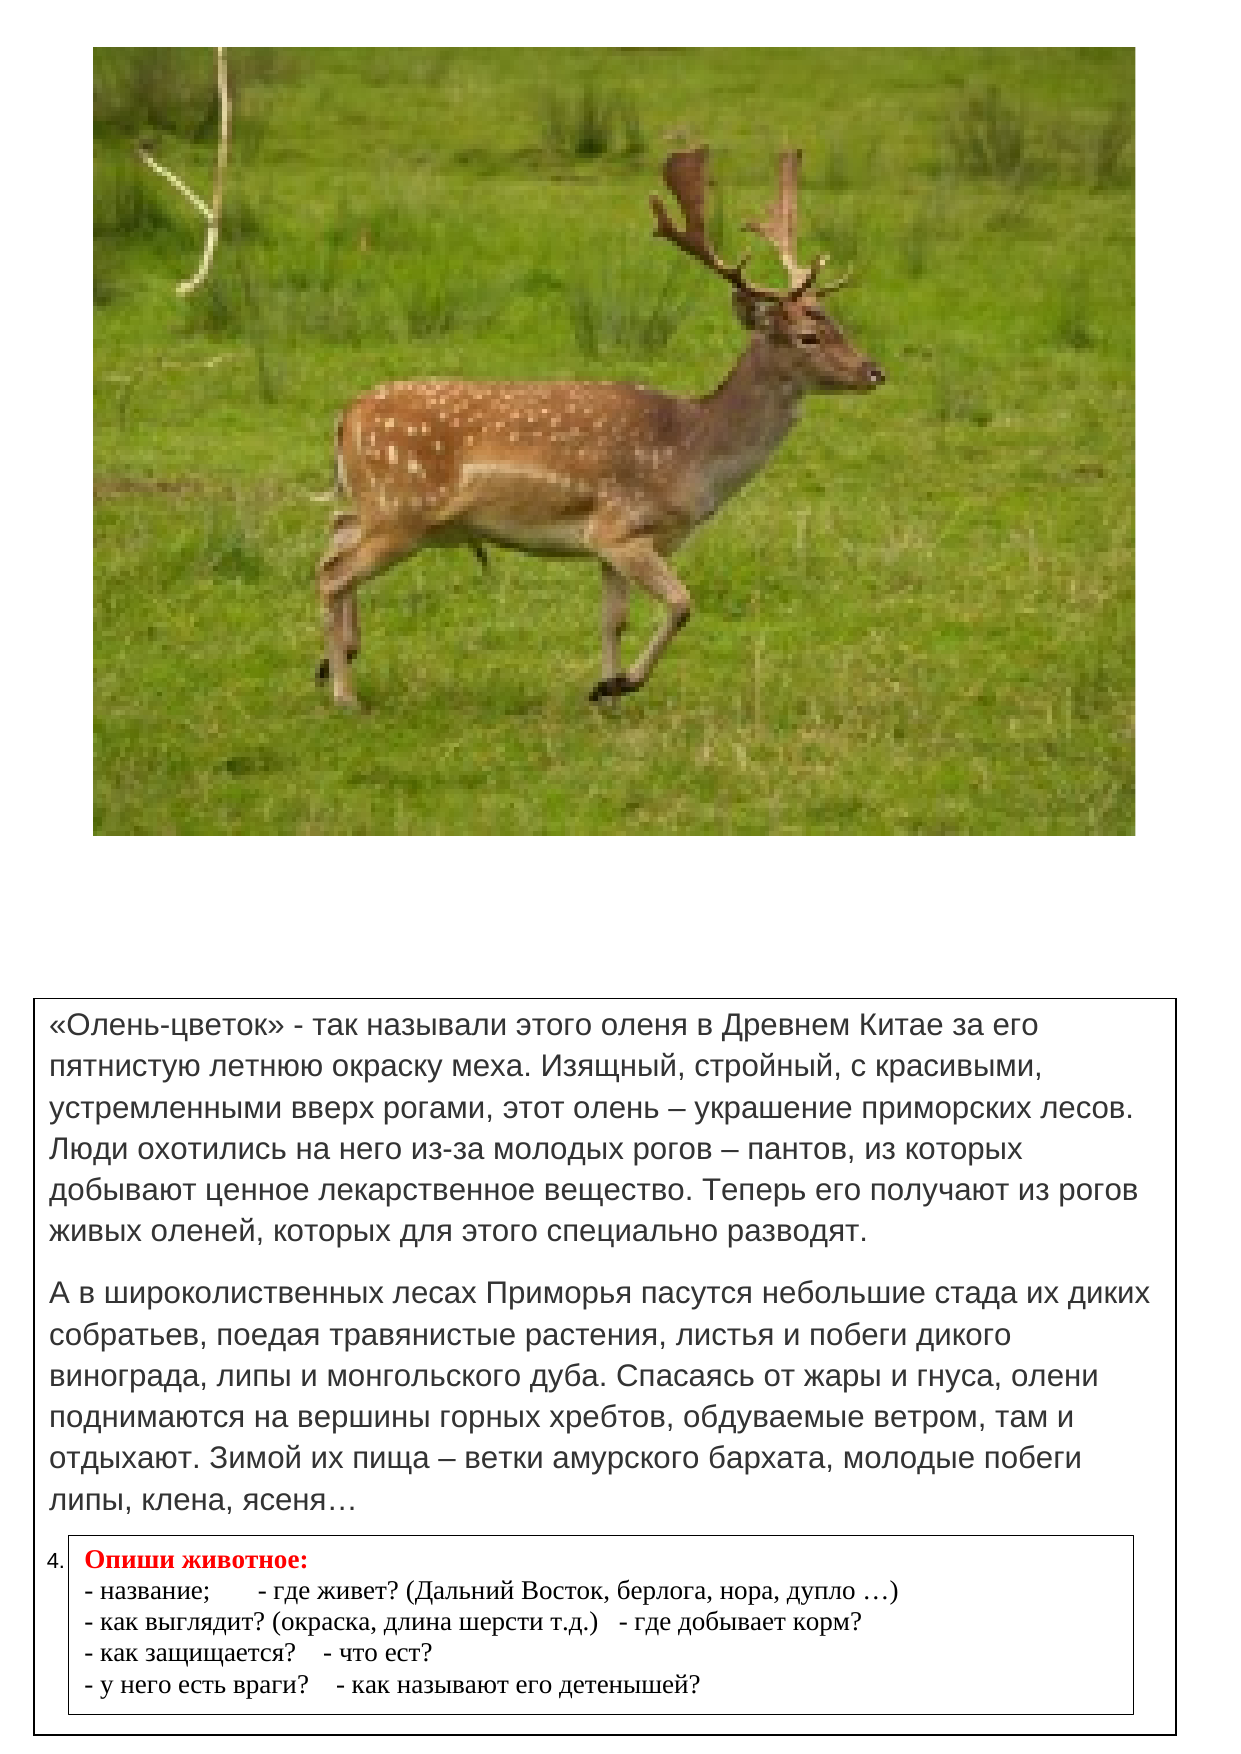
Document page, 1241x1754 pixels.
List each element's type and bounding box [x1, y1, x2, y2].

picture [93, 47, 1136, 836]
